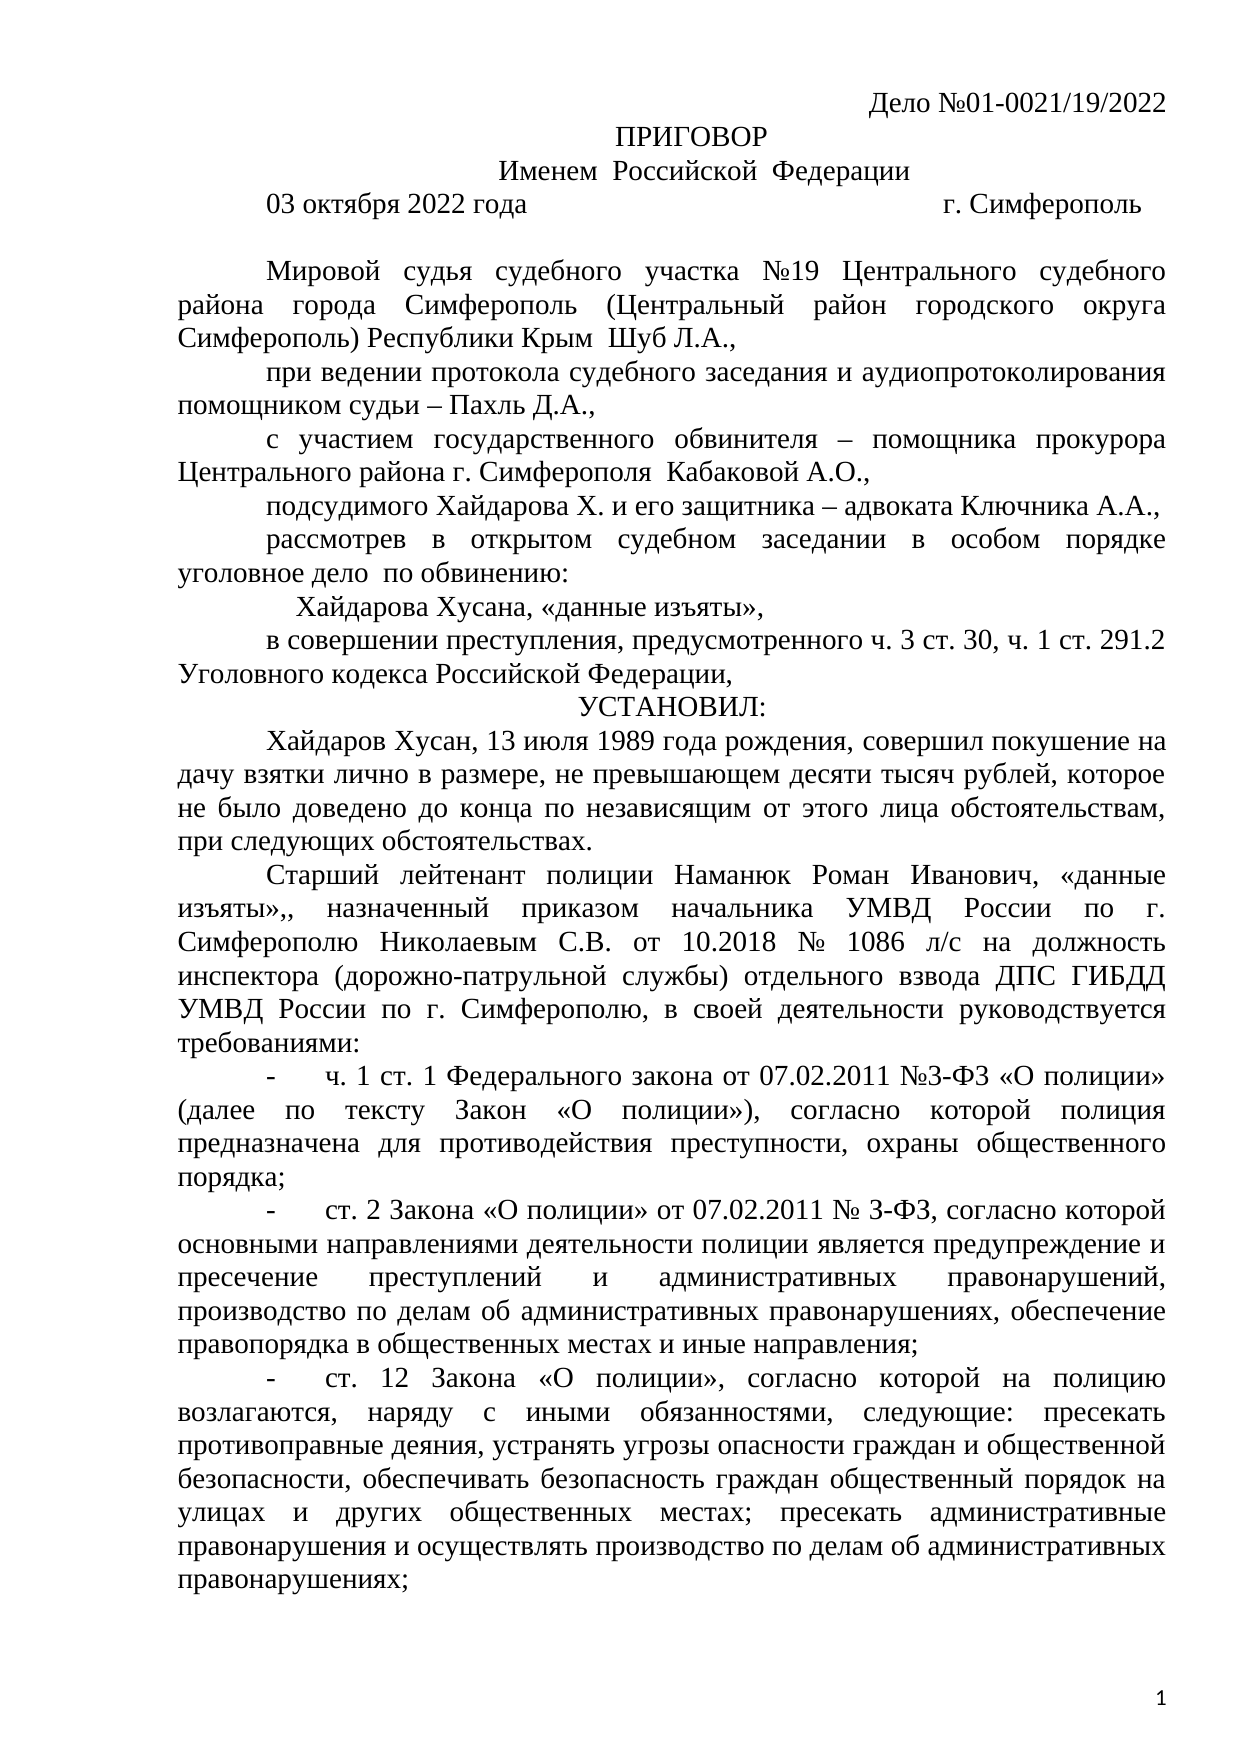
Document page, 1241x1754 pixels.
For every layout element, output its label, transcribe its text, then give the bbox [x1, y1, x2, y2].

text Старший лейтенант полиции Наманюк Роман Иванович, «данные изъяты»,, назначенный приказом начальника УМВД России по г. Симферополю Николаевым С.В. от 10.2018 № 1086 л/с на должность инспектора (дорожно-патрульной службы) отдельного взвода ДПС ГИБДД УМВД России по г. Симферополю, в своей деятельности руководствуется требованиями: [177, 857, 1167, 1058]
text Дело №01-0021/19/2022 [177, 86, 1167, 119]
text Именем Российской Федерации [177, 153, 1167, 186]
text Хайдарова Хусана, «данные изъяты», [295, 589, 1167, 622]
text ПРИГОВОР [177, 119, 1167, 153]
text - ст. 2 Закона «О полиции» от 07.02.2011 № З-ФЗ, согласно которой основными направлениями деятельности полиции является предупреждение и пресечение преступлений и административных правонарушений, производство по делам об административных правонарушениях, обеспечение правопорядка в общественных местах и иные направления; [177, 1192, 1167, 1360]
text в совершении преступления, предусмотренного ч. 3 ст. 30, ч. 1 ст. 291.2 Уголовного кодекса Российской Федерации, [177, 622, 1167, 689]
text подсудимого Хайдарова Х. и его защитника – адвоката Ключника А.А., [177, 488, 1167, 522]
text - ст. 12 Закона «О полиции», согласно которой на полицию возлагаются, наряду с иными обязанностями, следующие: пресекать противоправные деяния, устранять угрозы опасности граждан и общественной безопасности, обеспечивать безопасность граждан общественный порядок на улицах и других общественных местах; пресекать административные правонарушения и осуществлять производство по делам об административных правонарушениях; [177, 1360, 1167, 1595]
text с участием государственного обвинителя – помощника прокурора Центрального района г. Симферополя Кабаковой А.О., [177, 421, 1167, 488]
text Мировой судья судебного участка №19 Центрального судебного района города Симферополь (Центральный район городского округа Симферополь) Республики Крым Шуб Л.А., [177, 253, 1167, 354]
text при ведении протокола судебного заседания и аудиопротоколирования помощником судьи – Пахль Д.А., [177, 354, 1167, 421]
text Хайдаров Хусан, 13 июля 1989 года рождения, совершил покушение на дачу взятки лично в размере, не превышающем десяти тысяч рублей, которое не было доведено до конца по независящим от этого лица обстоятельствам, при следующих обстоятельствах. [177, 723, 1167, 857]
text 03 октября 2022 года г. Симферополь [177, 186, 1167, 220]
text рассмотрев в открытом судебном заседании в особом порядке уголовное дело по обвинению: [177, 522, 1167, 589]
text - ч. 1 ст. 1 Федерального закона от 07.02.2011 №3-Ф3 «О полиции» (далее по тексту Закон «О полиции»), согласно которой полиция предназначена для противодействия преступности, охраны общественного порядка; [177, 1058, 1167, 1192]
text УСТАНОВИЛ: [177, 689, 1167, 723]
